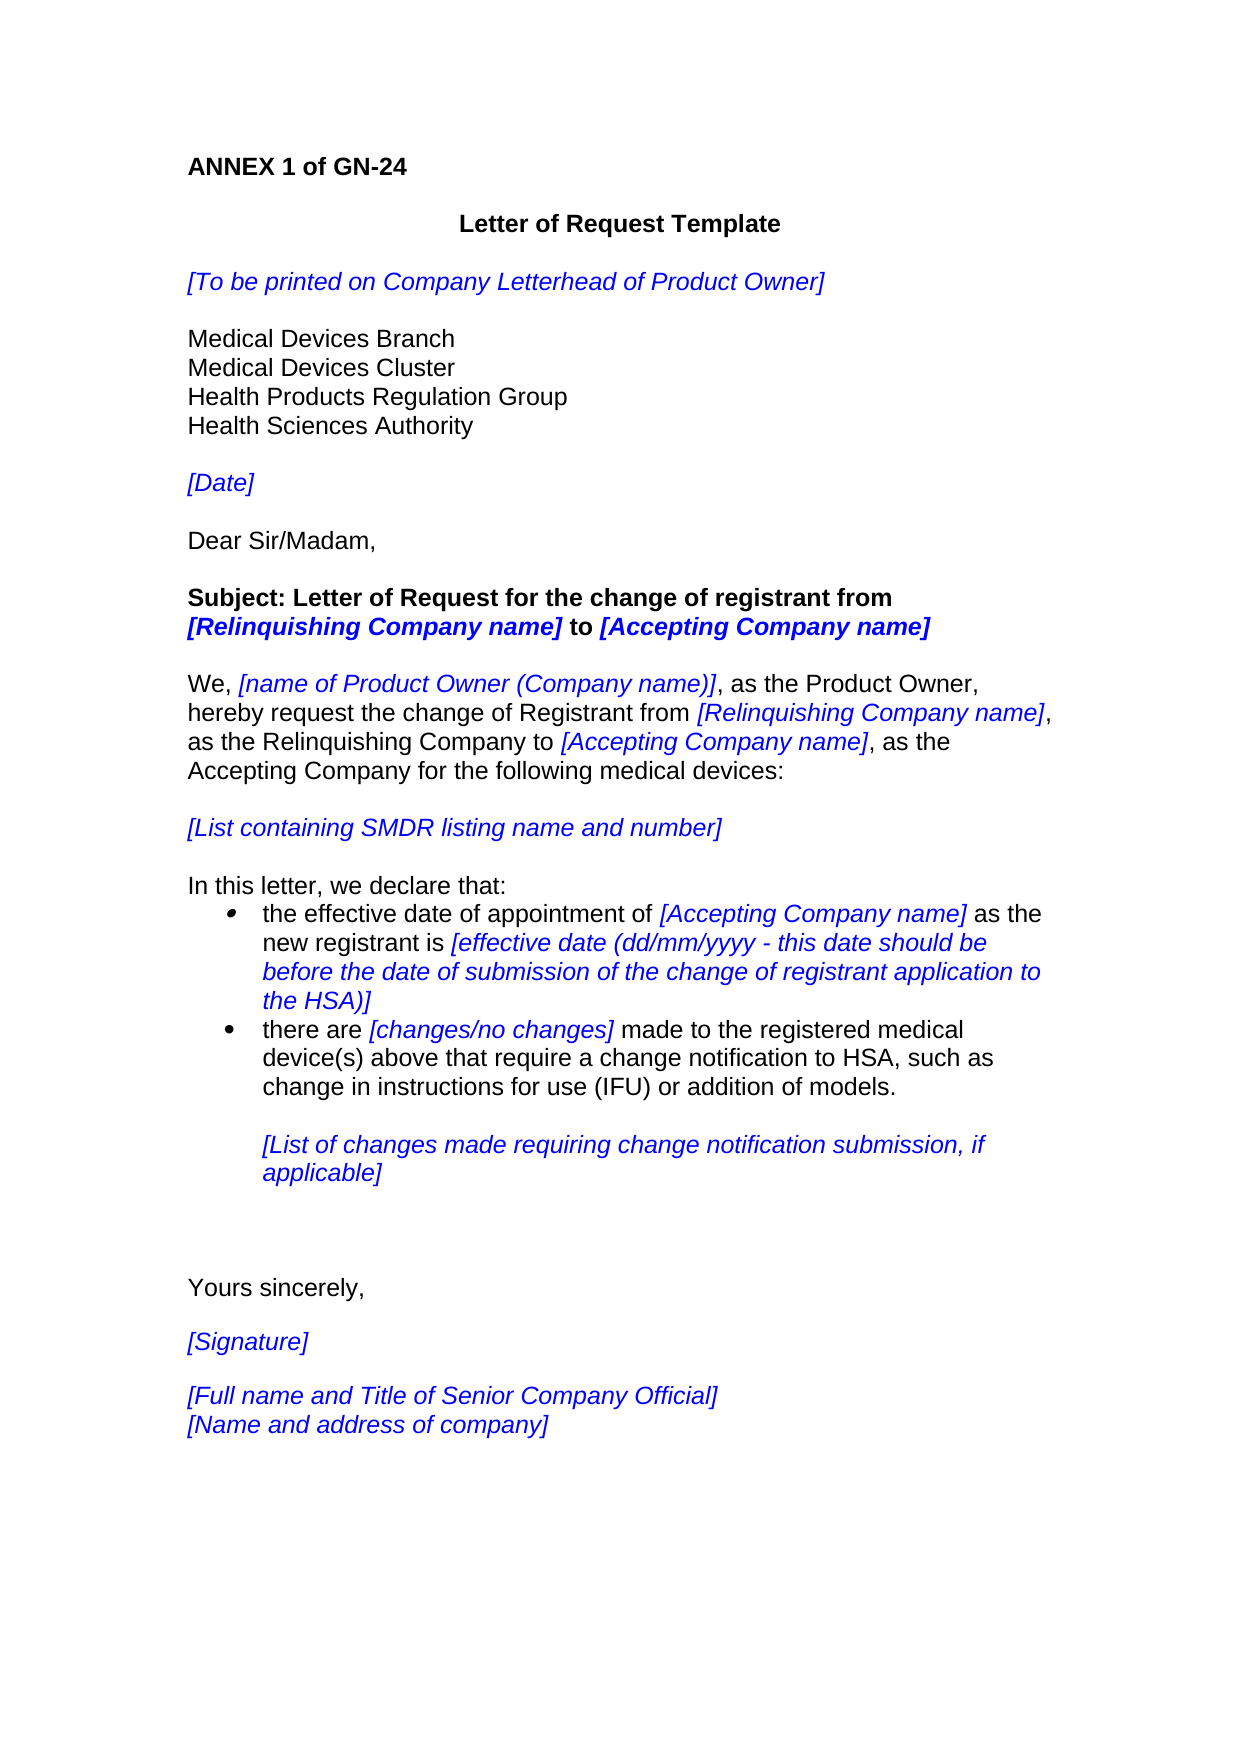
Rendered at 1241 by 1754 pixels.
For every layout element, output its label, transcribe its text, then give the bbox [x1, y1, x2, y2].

text In this letter, we declare that: [187, 871, 1053, 899]
text Medical Devices Cluster [187, 353, 1053, 382]
text ANNEX 1 of GN-24 [187, 152, 1053, 181]
text Health Sciences Authority [187, 411, 1053, 439]
text [Signature] [187, 1327, 1053, 1356]
text [Name and address of company] [187, 1410, 1053, 1438]
text Medical Devices Branch [187, 324, 1053, 353]
list the effective date of appointment of [Accepting Company name] as the new registrant is [effective date (dd/mm/yyyy - this date should be before the date of submission of the change of registrant application to the HSA)] [225, 899, 1053, 1014]
text [List of changes made requiring change notification submission, if applicable] [262, 1130, 1053, 1187]
text [Date] [187, 468, 1053, 497]
list there are [changes/no changes] made to the registered medical device(s) above that require a change notification to HSA, such as change in instructions for use (IFU) or addition of models. [225, 1014, 1053, 1101]
text We, [name of Product Owner (Company name)], as the Product Owner, hereby request the change of Registrant from [Relinquishing Company name], as the Relinquishing Company to [Accepting Company name], as the Accepting Company for the following medical devices: [187, 669, 1053, 784]
text Letter of Request Template [187, 209, 1053, 238]
text Health Products Regulation Group [187, 382, 1053, 411]
text [List containing SMDR listing name and number] [187, 813, 1053, 842]
text Yours sincerely, [187, 1273, 1053, 1302]
text [Full name and Title of Senior Company Official] [187, 1381, 1053, 1410]
text [To be printed on Company Letterhead of Product Owner] [187, 267, 1053, 296]
text Dear Sir/Madam, [187, 526, 1053, 554]
text Subject: Letter of Request for the change of registrant from [Relinquishing Company name] to [Accepting Company name] [187, 583, 1053, 641]
